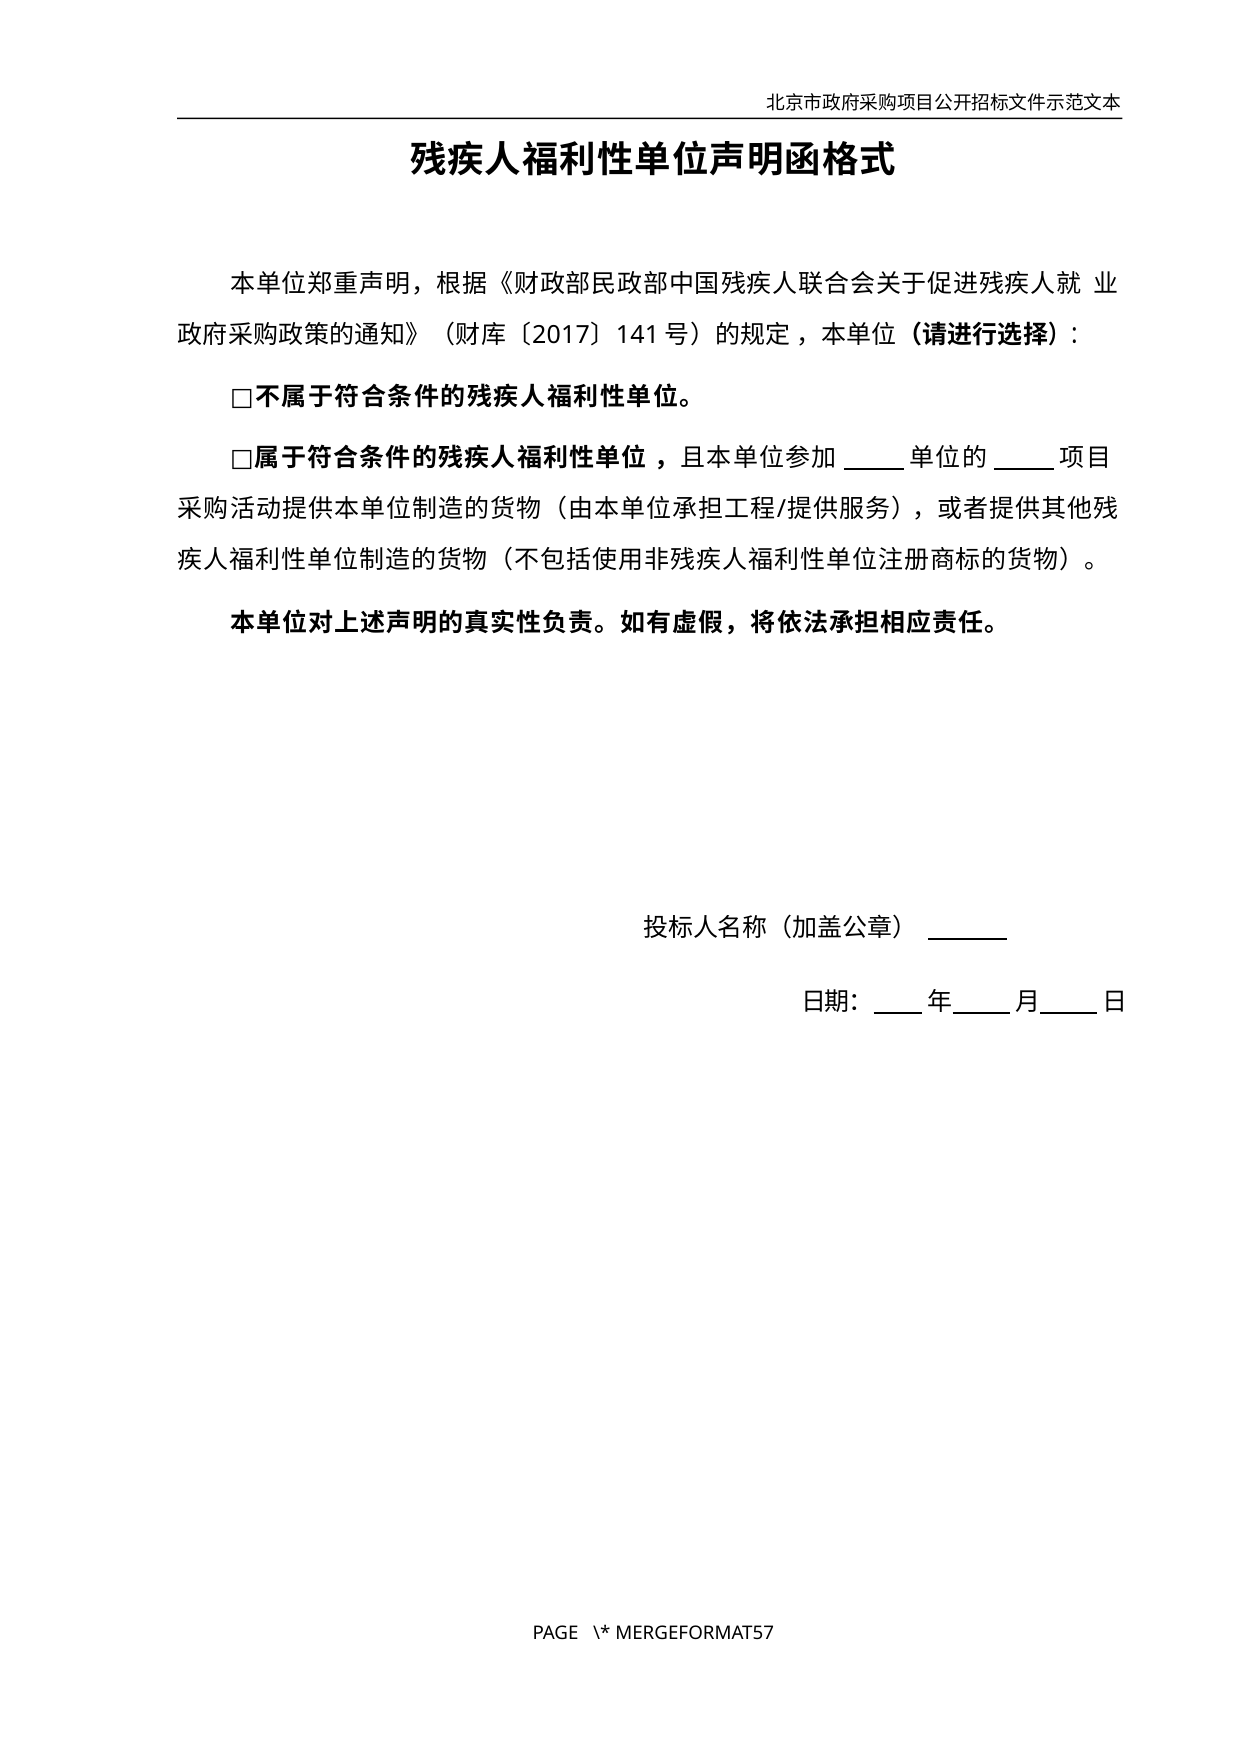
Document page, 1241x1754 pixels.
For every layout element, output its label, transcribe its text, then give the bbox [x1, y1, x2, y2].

text 投标人名称（加盖公章） [222, 907, 1030, 943]
text 本单位郑重声明，根据《财政部民政部中国残疾人联合会关于促进残疾人就 业政府采购政策的通知》（财库〔2017〕141号）的规定 ，本单位（请进行选择）： [177, 264, 1129, 351]
text 本单位对上述声明的真实性负责。如有虚假，将依法承担相应责任。 [230, 607, 1129, 637]
text 残疾人福利性单位声明函格式 [177, 131, 1129, 183]
text □属于符合条件的残疾人福利性单位 ，且本单位参加 单位的 项目采购活动提供本单位制造的货物（由本单位承担工程/提供服务），或者提供其他残疾人福利性单位制造的货物（不包括使用非残疾人福利性单位注册商标的货物）。 [178, 437, 1123, 576]
text □不属于符合条件的残疾人福利性单位。 [230, 382, 1129, 412]
text 日期： 年 月 日 [227, 981, 1129, 1017]
